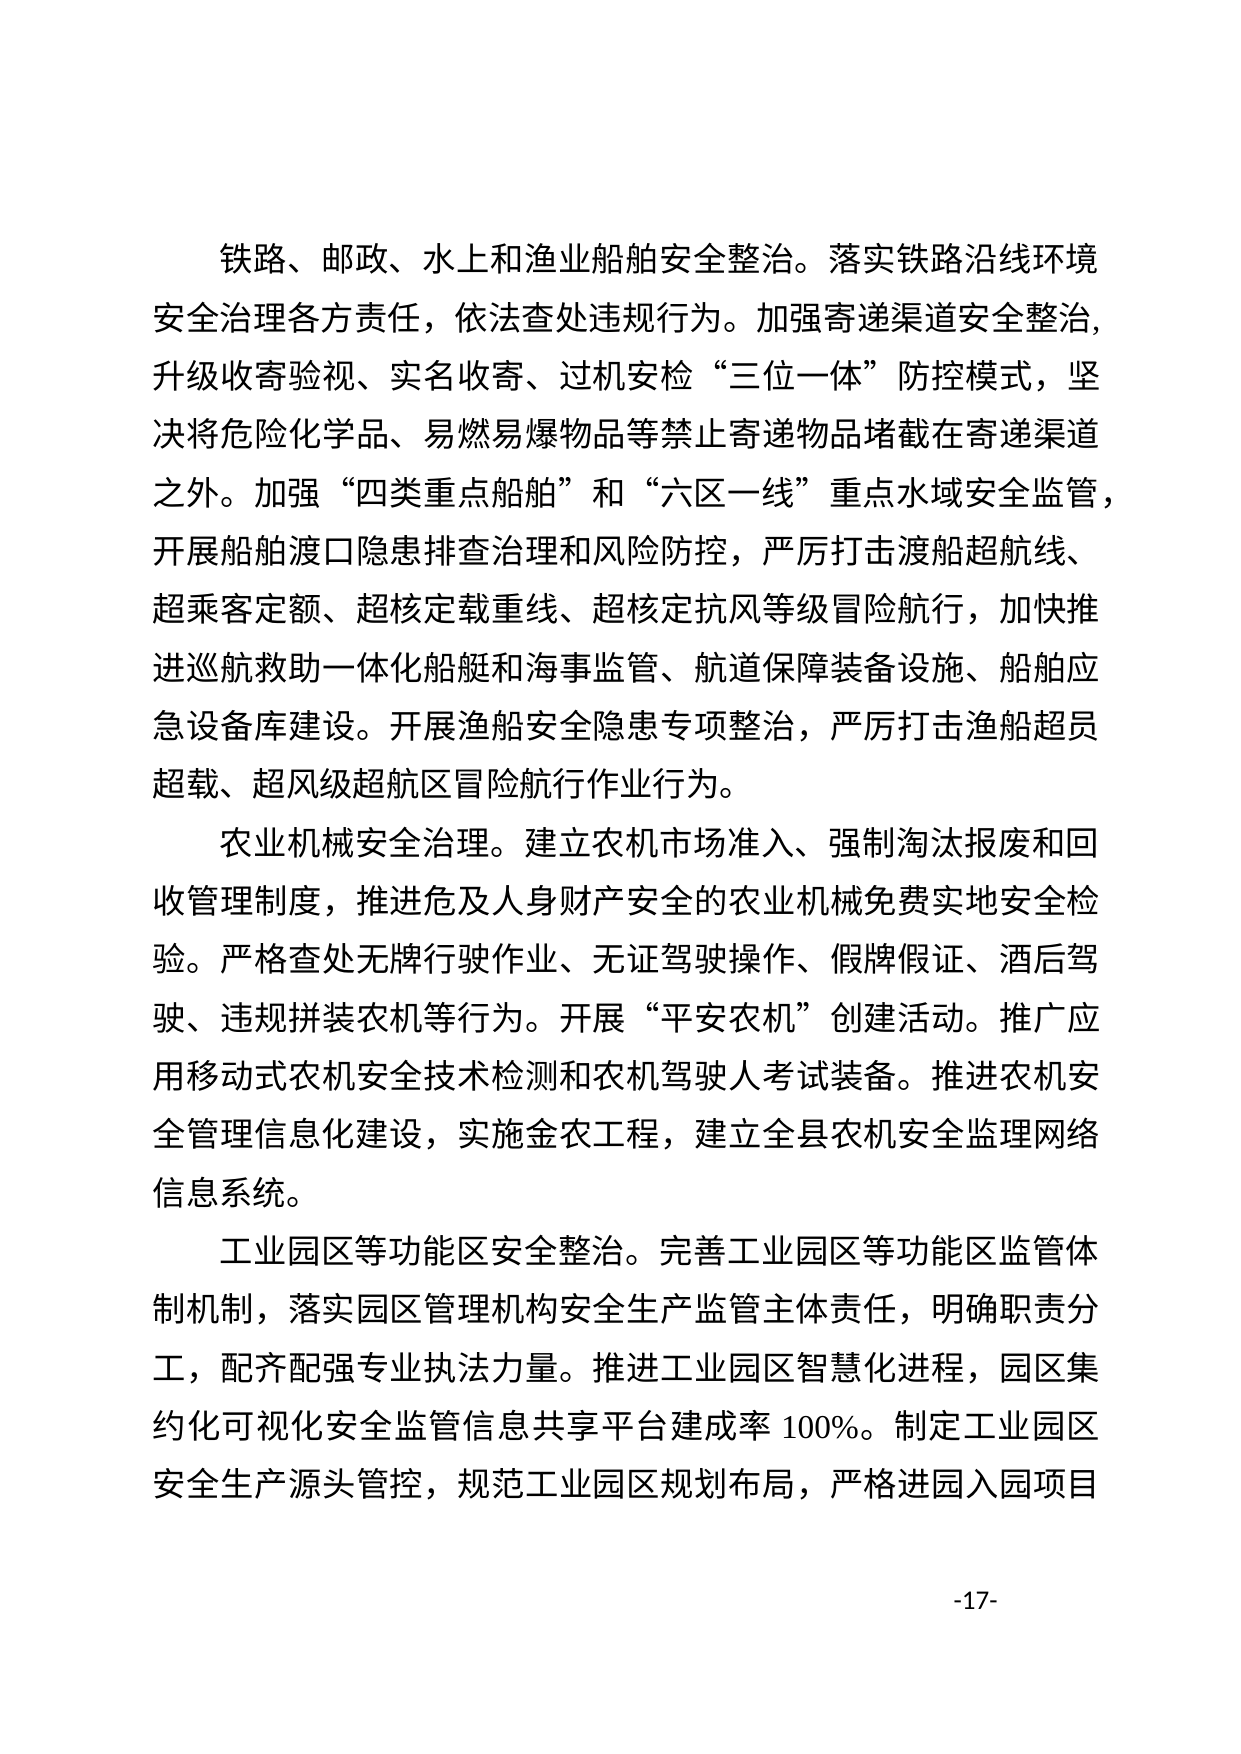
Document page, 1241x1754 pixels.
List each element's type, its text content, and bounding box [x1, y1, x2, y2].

text 农业机械安全治理。建立农机市场准入、强制淘汰报废和回 收管理制度，推进危及人身财产安全的农业机械免费实地安全检验。严格查处无牌行驶作业、无证驾驶操作、假牌假证、酒后驾驶、违规拼装农机等行为。开展“平安农机”创建活动。推广应用移动式农机安全技术检测和农机驾驶人考试装备。推进农机安全管理信息化建设，实施金农工程，建立全县农机安全监理网络信息系统。 [153, 808, 1100, 1217]
text 铁路、邮政、水上和渔业船舶安全整治。落实铁路沿线环境安全治理各方责任，依法查处违规行为。加强寄递渠道安全整治, 升级收寄验视、实名收寄、过机安检“三位一体”防控模式，坚决将危险化学品、易燃易爆物品等禁止寄递物品堵截在寄递渠道 之外。加强“四类重点船舶”和“六区一线”重点水域安全监管，开展船舶渡口隐患排查治理和风险防控，严厉打击渡船超航线、 超乘客定额、超核定载重线、超核定抗风等级冒险航行，加快推进巡航救助一体化船艇和海事监管、航道保障装备设施、船舶应急设备库建设。开展渔船安全隐患专项整治，严厉打击渔船超员超载、超风级超航区冒险航行作业行为。 [153, 225, 1100, 808]
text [153, 1217, 1100, 1508]
